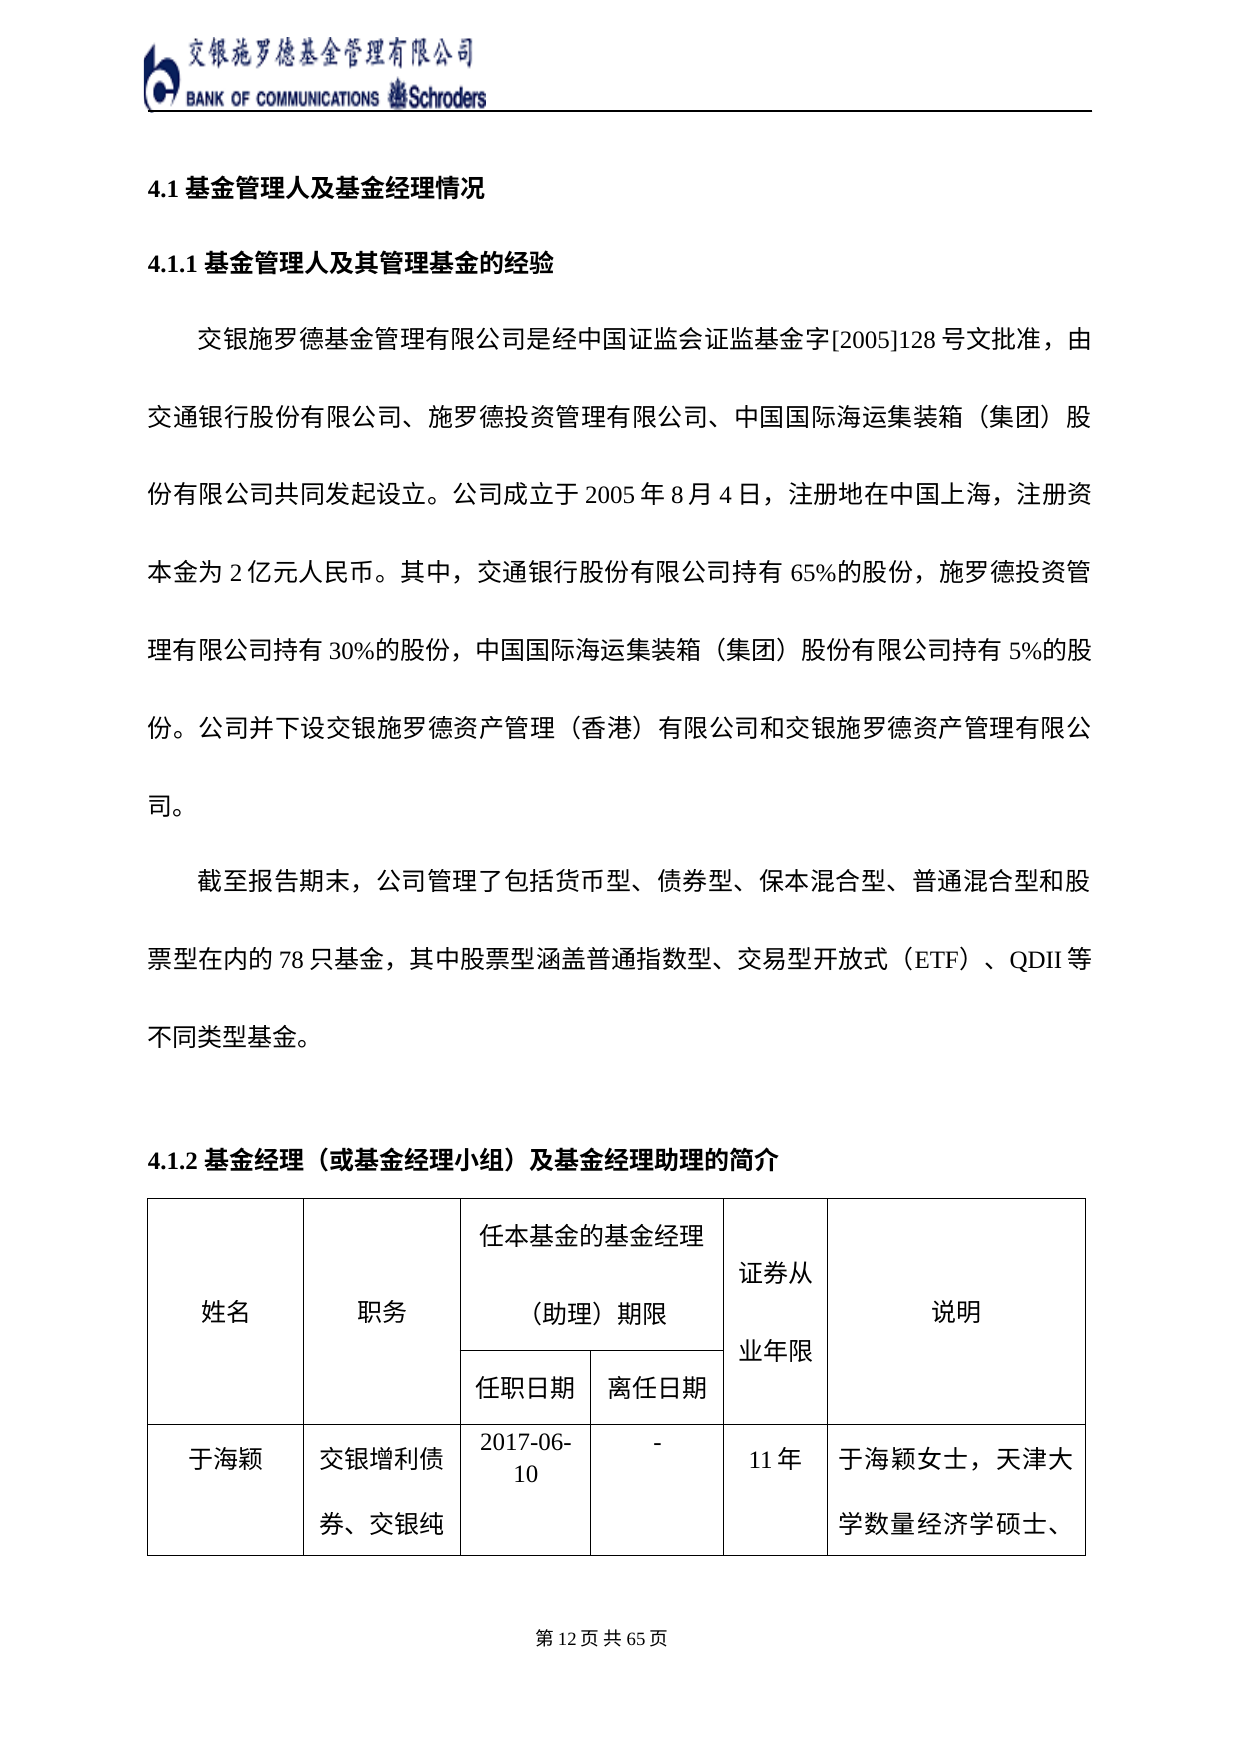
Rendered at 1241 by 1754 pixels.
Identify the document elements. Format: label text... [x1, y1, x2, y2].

text 交银施罗德基金管理有限公司是经中国证监会证监基金字[2005]128号文批准，由交通银行股份有限公司、施罗德投资管理有限公司、中国国际海运集装箱（集团）股份有限公司共同发起设立。公司成立于2005年8月4日，注册地在中国上海，注册资本金为2亿元人民币。其中，交通银行股份有限公司持有65%的股份，施罗德投资管理有限公司持有30%的股份，中国国际海运集装箱（集团）股份有限公司持有5%的股份。公司并下设交银施罗德资产管理（香港）有限公司和交银施罗德资产管理有限公司。 [148, 305, 1092, 837]
table_header 说明 [828, 1199, 1085, 1424]
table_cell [828, 1425, 1085, 1555]
table_cell 任职日期 [461, 1351, 590, 1424]
table_header 姓名 [148, 1199, 303, 1424]
table_cell 离任日期 [591, 1351, 723, 1424]
subtitle 4.1 基金管理人及基金经理情况 [148, 154, 1092, 219]
subtitle 4.1.2 基金经理（或基金经理小组）及基金经理助理的简介 [148, 1126, 1092, 1191]
text 截至报告期末，公司管理了包括货币型、债券型、保本混合型、普通混合型和股票型在内的78只基金，其中股票型涵盖普通指数型、交易型开放式（ETF）、QDII等不同类型基金。 [148, 847, 1092, 1068]
picture [143, 37, 486, 113]
table_header 职务 [304, 1199, 460, 1424]
table_cell - [591, 1425, 723, 1555]
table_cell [304, 1425, 460, 1555]
table_cell 2017-06-10 [461, 1425, 590, 1555]
table_cell 11年 [724, 1425, 827, 1555]
table_header 证券从业年限 [724, 1199, 827, 1424]
subtitle 4.1.1 基金管理人及其管理基金的经验 [148, 229, 1092, 294]
table_header 任本基金的基金经理（助理）期限 [461, 1199, 723, 1350]
table_cell 于海颖 [148, 1425, 303, 1555]
